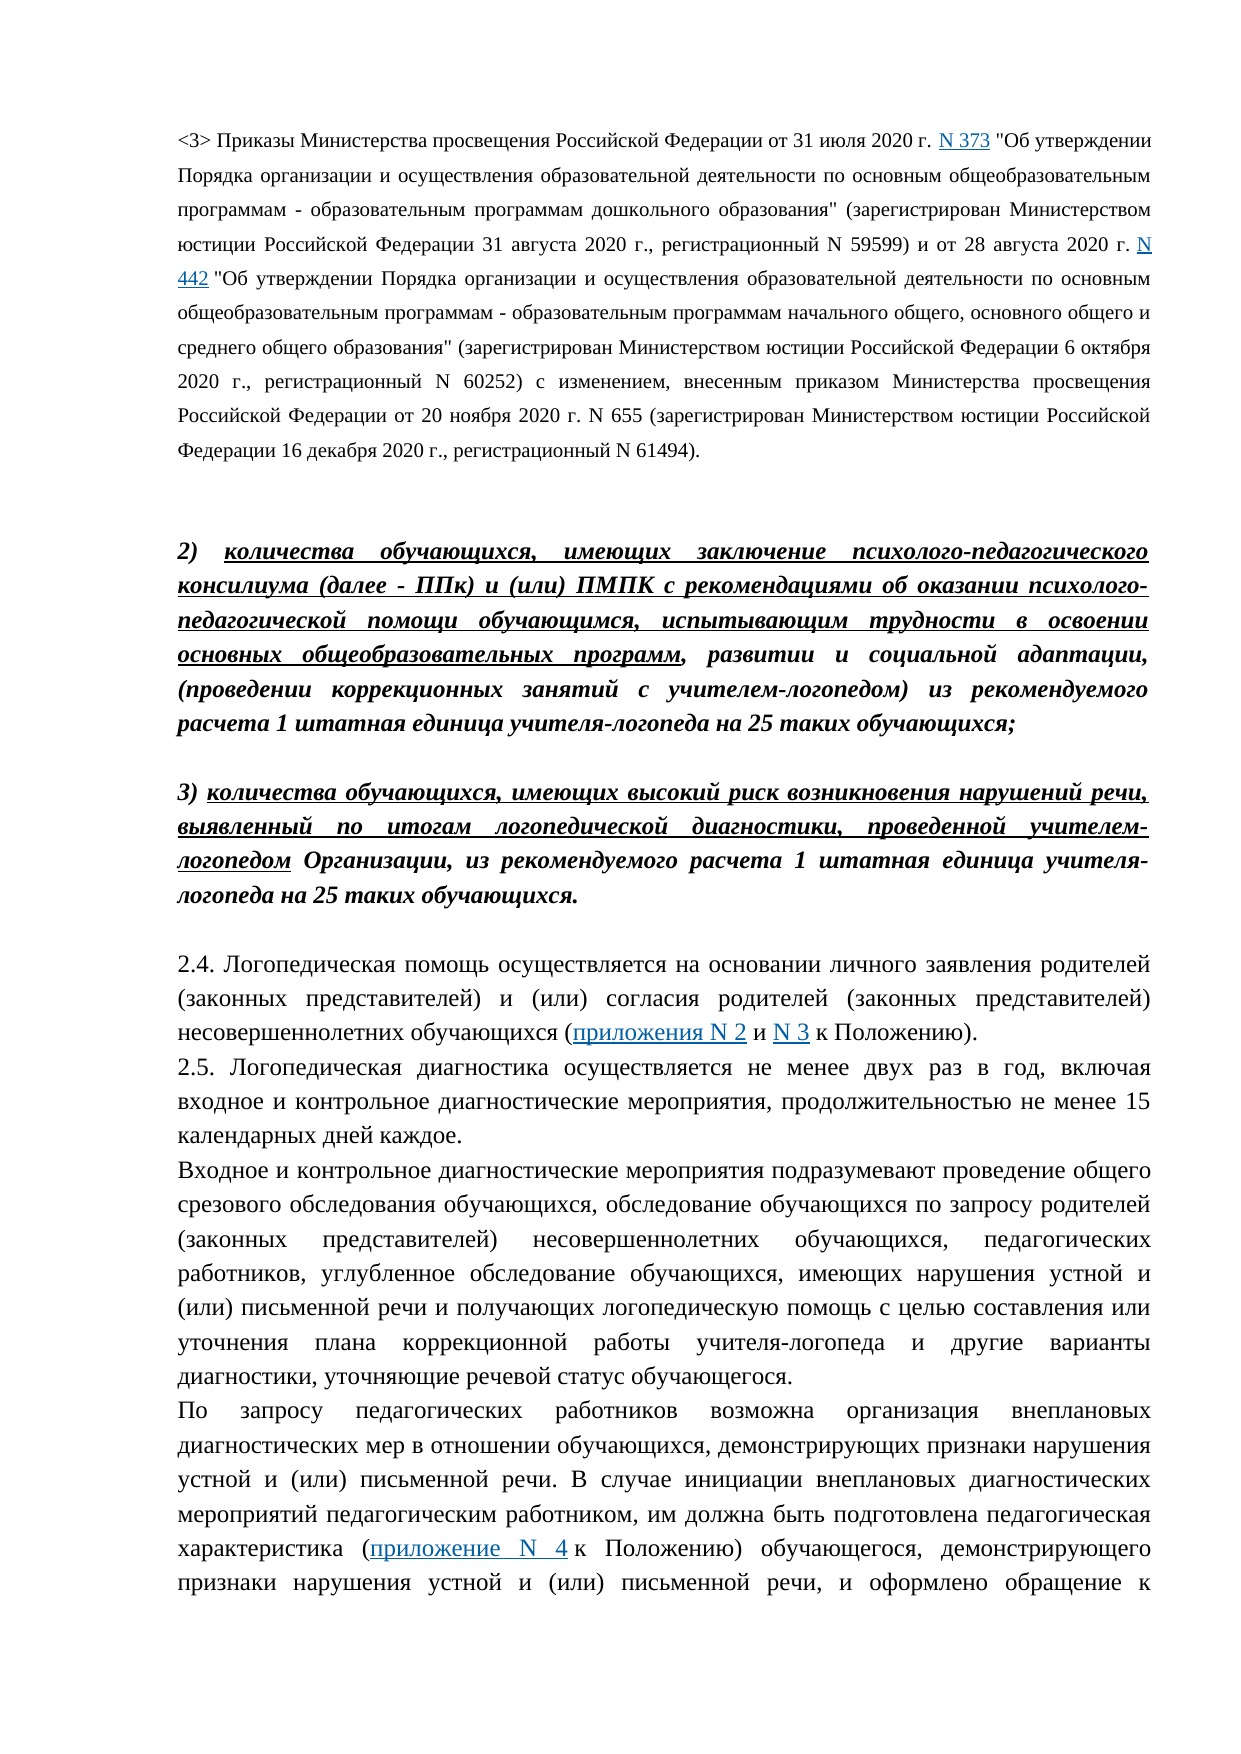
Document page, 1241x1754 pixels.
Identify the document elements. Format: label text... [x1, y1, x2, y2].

text 2.4. Логопедическая помощь осуществляется на основании личного заявления родителей (законных представителей) и (или) согласия родителей (законных представителей) несовершеннолетних обучающихся (приложения N 2 и N 3 к Положению). [177, 943, 1152, 1046]
text 3) количества обучающихся, имеющих высокий риск возникновения нарушений речи, выявленный по итогам логопедической диагностики, проведенной учителем-логопедом Организации, из рекомендуемого расчета 1 штатная единица учителя-логопеда на 25 таких обучающихся. [177, 771, 1152, 909]
text 2) количества обучающихся, имеющих заключение психолого-педагогического консилиума (далее - ППк) и (или) ПМПК с рекомендациями об оказании психолого-педагогической помощи обучающимся, испытывающим трудности в освоении основных общеобразовательных программ, развитии и социальной адаптации, (проведении коррекционных занятий с учителем-логопедом) из рекомендуемого расчета 1 штатная единица учителя-логопеда на 25 таких обучающихся; [177, 531, 1152, 737]
text 2.5. Логопедическая диагностика осуществляется не менее двух раз в год, включая входное и контрольное диагностические мероприятия, продолжительностью не менее 15 календарных дней каждое. [177, 1046, 1152, 1149]
text Входное и контрольное диагностические мероприятия подразумевают проведение общего срезового обследования обучающихся, обследование обучающихся по запросу родителей (законных представителей) несовершеннолетних обучающихся, педагогических работников, углубленное обследование обучающихся, имеющих нарушения устной и (или) письменной речи и получающих логопедическую помощь с целью составления или уточнения плана коррекционной работы учителя-логопеда и другие варианты диагностики, уточняющие речевой статус обучающегося. [177, 1149, 1152, 1390]
text <3> Приказы Министерства просвещения Российской Федерации от 31 июля 2020 г. N 373 "Об утверждении Порядка организации и осуществления образовательной деятельности по основным общеобразовательным программам - образовательным программам дошкольного образования" (зарегистрирован Министерством юстиции Российской Федерации 31 августа 2020 г., регистрационный N 59599) и от 28 августа 2020 г. N 442 "Об утверждении Порядка организации и осуществления образовательной деятельности по основным общеобразовательным программам - образовательным программам начального общего, основного общего и среднего общего образования" (зарегистрирован Министерством юстиции Российской Федерации 6 октября 2020 г., регистрационный N 60252) с изменением, внесенным приказом Министерства просвещения Российской Федерации от 20 ноября 2020 г. N 655 (зарегистрирован Министерством юстиции Российской Федерации 16 декабря 2020 г., регистрационный N 61494). [177, 118, 1152, 462]
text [177, 1390, 1152, 1596]
